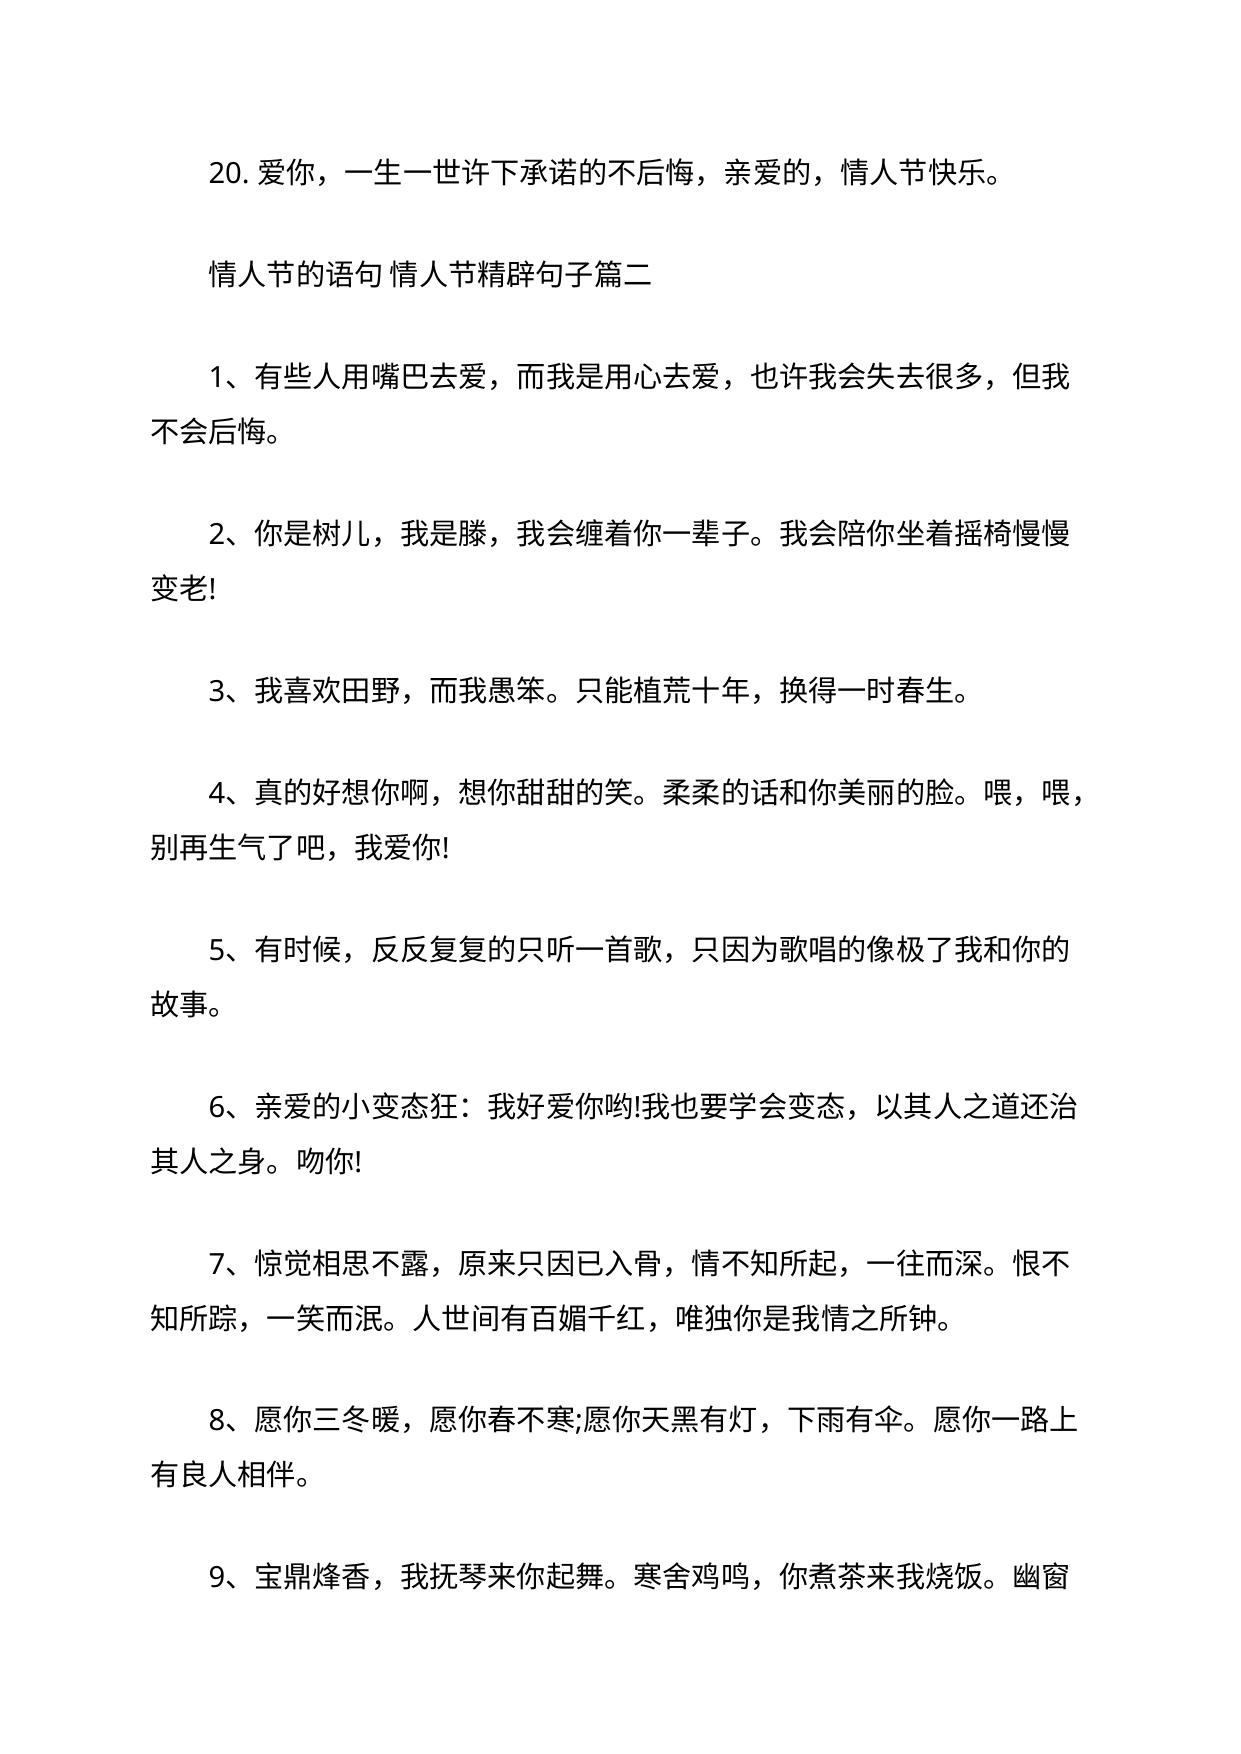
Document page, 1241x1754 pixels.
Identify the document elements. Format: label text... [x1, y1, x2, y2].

text 8、愿你三冬暖，愿你春不寒;愿你天黑有灯，下雨有伞。愿你一路上有良人相伴。 [150, 1397, 1090, 1494]
text 20. 爱你，一生一世许下承诺的不后悔，亲爱的，情人节快乐。 [150, 150, 1090, 192]
text 1、有些人用嘴巴去爱，而我是用心去爱，也许我会失去很多，但我不会后悔。 [150, 354, 1090, 451]
text 7、惊觉相思不露，原来只因已入骨，情不知所起，一往而深。恨不知所踪，一笑而泯。人世间有百媚千红，唯独你是我情之所钟。 [150, 1240, 1090, 1337]
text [150, 1554, 1090, 1596]
text 4、真的好想你啊，想你甜甜的笑。柔柔的话和你美丽的脸。喂，喂，别再生气了吧，我爱你! [150, 769, 1090, 867]
text 情人节的语句 情人节精辟句子篇二 [150, 252, 1090, 294]
text 6、亲爱的小变态狂：我好爱你哟!我也要学会变态，以其人之道还治其人之身。吻你! [150, 1083, 1090, 1181]
text 5、有时候，反反复复的只听一首歌，只因为歌唱的像极了我和你的故事。 [150, 926, 1090, 1024]
text 3、我喜欢田野，而我愚笨。只能植荒十年，换得一时春生。 [150, 667, 1090, 710]
text 2、你是树儿，我是滕，我会缠着你一辈子。我会陪你坐着摇椅慢慢变老! [150, 511, 1090, 608]
